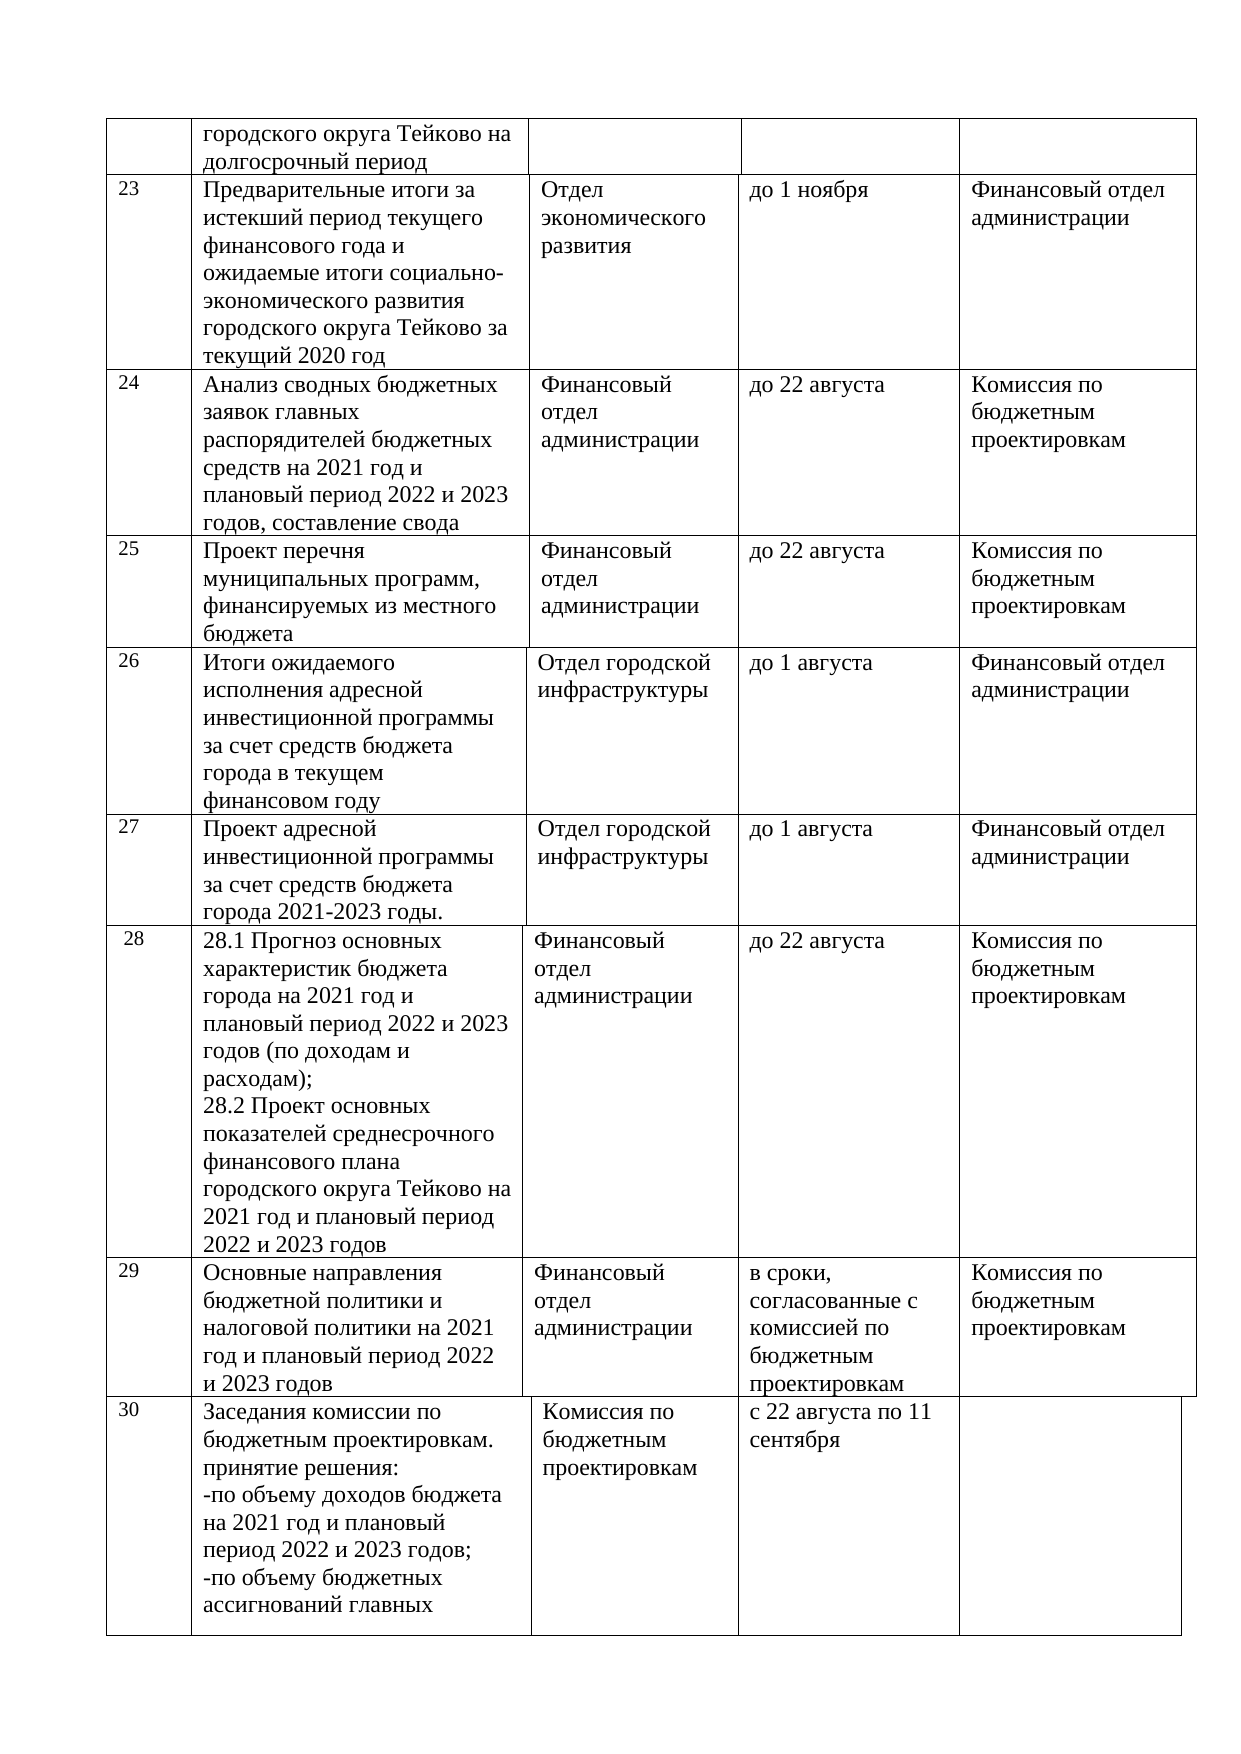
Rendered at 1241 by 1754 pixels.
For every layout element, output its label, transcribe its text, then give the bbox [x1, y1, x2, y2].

table_cell Финансовый отдел администрации [523, 926, 738, 1257]
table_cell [739, 1397, 959, 1635]
table_cell Анализ сводных бюджетных заявок главных распорядителей бюджетных средств на 2021 год и плановый период 2022 и 2023 годов, составление свода [192, 370, 529, 535]
table_cell до 22 августа [739, 926, 959, 1257]
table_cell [532, 1397, 738, 1635]
table_cell до 1 августа [739, 648, 959, 813]
table_cell Отдел экономического развития [530, 175, 738, 369]
table_cell 30 [107, 1397, 191, 1635]
table_cell 28.1 Прогноз основных характеристик бюджета города на 2021 год и плановый период 2022 и 2023 годов (по доходам и расходам); 28.2 Проект основных показателей среднесрочного финансового плана городского округа Тейково на 2021 год и плановый период 2022 и 2023 годов [192, 926, 522, 1257]
table_cell 24 [107, 370, 191, 535]
table_cell Комиссия по бюджетным проектировкам [960, 370, 1196, 535]
table_cell 27 [107, 815, 191, 925]
table_cell Финансовый отдел администрации [960, 175, 1196, 369]
table_cell Финансовый отдел администрации [523, 1258, 738, 1396]
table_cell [742, 119, 959, 174]
table_cell 28 [107, 926, 191, 1257]
table_cell Комиссия по бюджетным проектировкам [960, 536, 1196, 647]
table_cell Комиссия по бюджетным проектировкам [960, 926, 1196, 1257]
table_cell Основные направления бюджетной политики и налоговой политики на 2021 год и плановый период 2022 и 2023 годов [192, 1258, 522, 1396]
table_cell Проект адресной инвестиционной программы за счет средств бюджета города 2021-2023 годы. [192, 815, 526, 925]
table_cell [960, 119, 1196, 174]
table_cell [960, 1397, 1181, 1635]
table_cell в сроки, согласованные с комиссией по бюджетным проектировкам [739, 1258, 959, 1396]
table_cell Проект перечня муниципальных программ, финансируемых из местного бюджета [192, 536, 529, 647]
table_cell 23 [107, 175, 191, 369]
table_cell Предварительные итоги за истекший период текущего финансового года и ожидаемые итоги социально-экономического развития городского округа Тейково за текущий 2020 год [192, 175, 529, 369]
table_cell до 1 ноября [739, 175, 959, 369]
table_cell 25 [107, 536, 191, 647]
table_cell Итоги ожидаемого исполнения адресной инвестиционной программы за счет средств бюджета города в текущем финансовом году [192, 648, 526, 813]
table_cell Финансовый отдел администрации [960, 648, 1196, 813]
table_cell Финансовый отдел администрации [960, 815, 1196, 925]
table_cell 22 [107, 119, 191, 174]
table_cell Финансовый отдел администрации [530, 536, 738, 647]
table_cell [529, 119, 741, 174]
table_cell до 22 августа [739, 536, 959, 647]
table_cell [192, 1397, 531, 1635]
table_cell Комиссия по бюджетным проектировкам [960, 1258, 1196, 1396]
table_cell Отдел городской инфраструктуры [527, 648, 738, 813]
table_cell Отдел городской инфраструктуры [527, 815, 738, 925]
table_cell Финансовый отдел администрации [530, 370, 738, 535]
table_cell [192, 119, 528, 174]
table_cell до 22 августа [739, 370, 959, 535]
table_cell 29 [107, 1258, 191, 1396]
table_cell до 1 августа [739, 815, 959, 925]
table_cell 26 [107, 648, 191, 813]
